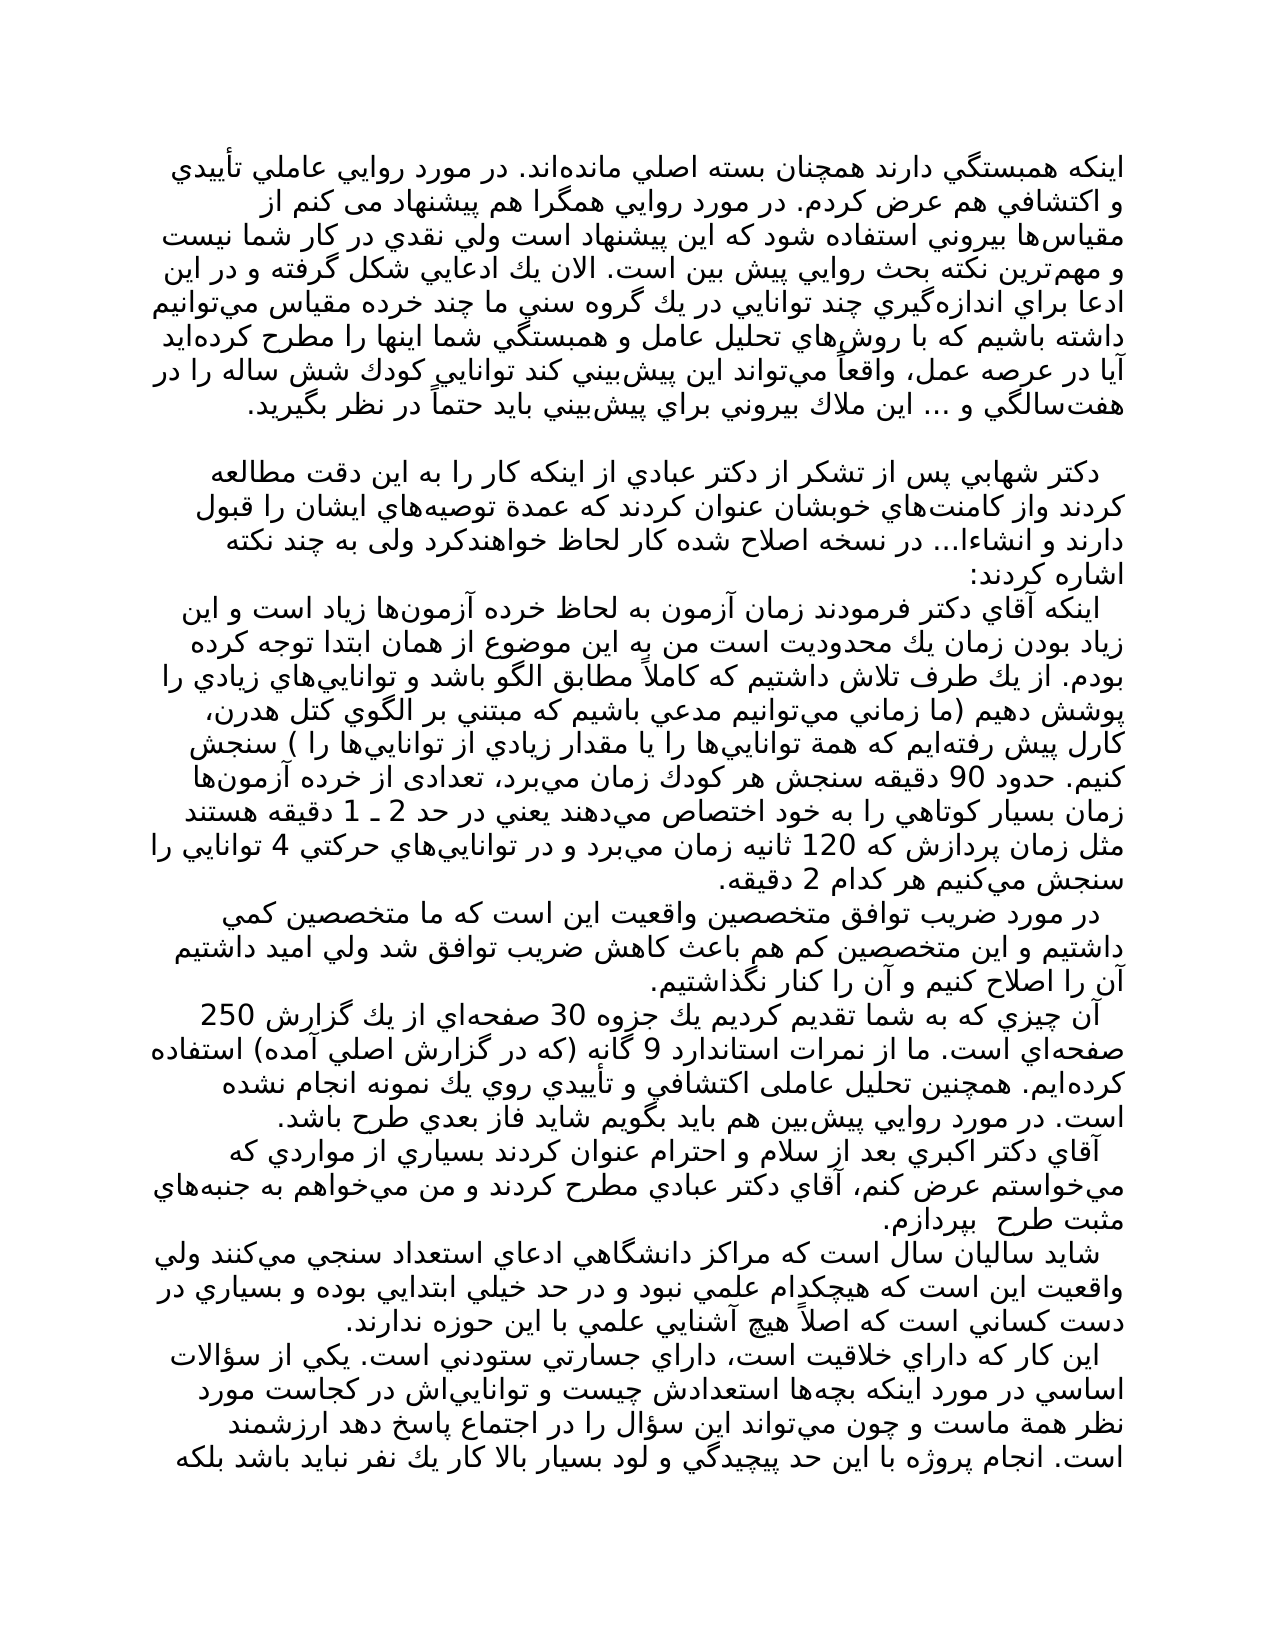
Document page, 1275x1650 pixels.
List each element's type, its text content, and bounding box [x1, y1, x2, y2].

text آن چيزي كه به شما تقديم كرديم يك جزوه 30 صفحه‌اي از يك گزارش 250 صفحه‌اي است. ما از نمرات استاندارد 9 گانه (كه در گزارش اصلي آمده) استفاده كرده‌ايم. همچنین تحليل عاملی اكتشافي و تأييدي روي يك نمونه انجام نشده است. در مورد روايي پيش‌بين هم بايد بگويم شاید فاز بعدي طرح باشد. [150, 998, 1125, 1134]
text شايد ساليان سال است كه مراكز دانشگاهي ادعاي استعداد سنجي مي‌كنند ولي واقعيت اين است كه هيچكدام علمي نبود و در حد خيلي ابتدايي بوده و بسياري در دست كساني است كه اصلاً هيچ آشنايي علمي با اين حوزه ندارند. [150, 1236, 1125, 1338]
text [150, 1338, 1125, 1474]
text اينكه آقاي دكتر فرمودند زمان آزمون به لحاظ خرده آزمون‌ها زياد است و اين زياد بودن زمان يك محدوديت است من به اين موضوع از همان ابتدا توجه كرده بودم. از يك طرف تلاش داشتيم كه كاملاً مطابق الگو باشد و توانايي‌هاي زيادي را پوشش دهيم (ما زماني مي‌توانيم مدعي باشيم كه مبتني بر الگوي كتل هدرن، كارل پيش رفته‌ايم كه همة توانايي‌ها را يا مقدار زيادي از توانايي‌ها را ) سنجش كنيم. حدود 90 دقيقه سنجش هر كودك زمان مي‌برد، تعدادی از خرده آزمون‌ها زمان بسيار كوتاهي را به خود اختصاص مي‌دهند يعني در حد 2 ـ 1 دقيقه هستند مثل زمان پردازش كه 120 ثانيه زمان مي‌برد و در توانايي‌هاي حركتي 4 توانايي را سنجش مي‌كنيم هر كدام 2 دقيقه. [150, 591, 1125, 897]
text دكتر شهابي پس از تشکر از دكتر عبادي از اينكه كار را به اين دقت مطالعه كردند واز كامنت‌هاي خوبشان عنوان کردند که عمدة توصيه‌هاي ايشان را قبول دارند و انشاءا... در نسخه اصلاح شده كار لحاظ خواهندكرد ولی به چند نكته اشاره کردند: [150, 455, 1125, 591]
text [150, 150, 1125, 422]
text در مورد ضريب توافق متخصصين واقعيت اين است كه ما متخصصين كمي داشتيم و اين متخصصين كم هم باعث كاهش ضريب توافق شد ولي اميد داشتيم آن را اصلاح كنيم و آن را كنار نگذاشتيم. [150, 897, 1125, 998]
text آقاي دكتر اكبري بعد از سلام و احترام عنوان کردند بسياري از مواردي كه مي‌خواستم عرض كنم، آقاي دكتر عبادي مطرح كردند و من مي‌خواهم به جنبه‌هاي مثبت طرح بپردازم. [150, 1134, 1125, 1236]
